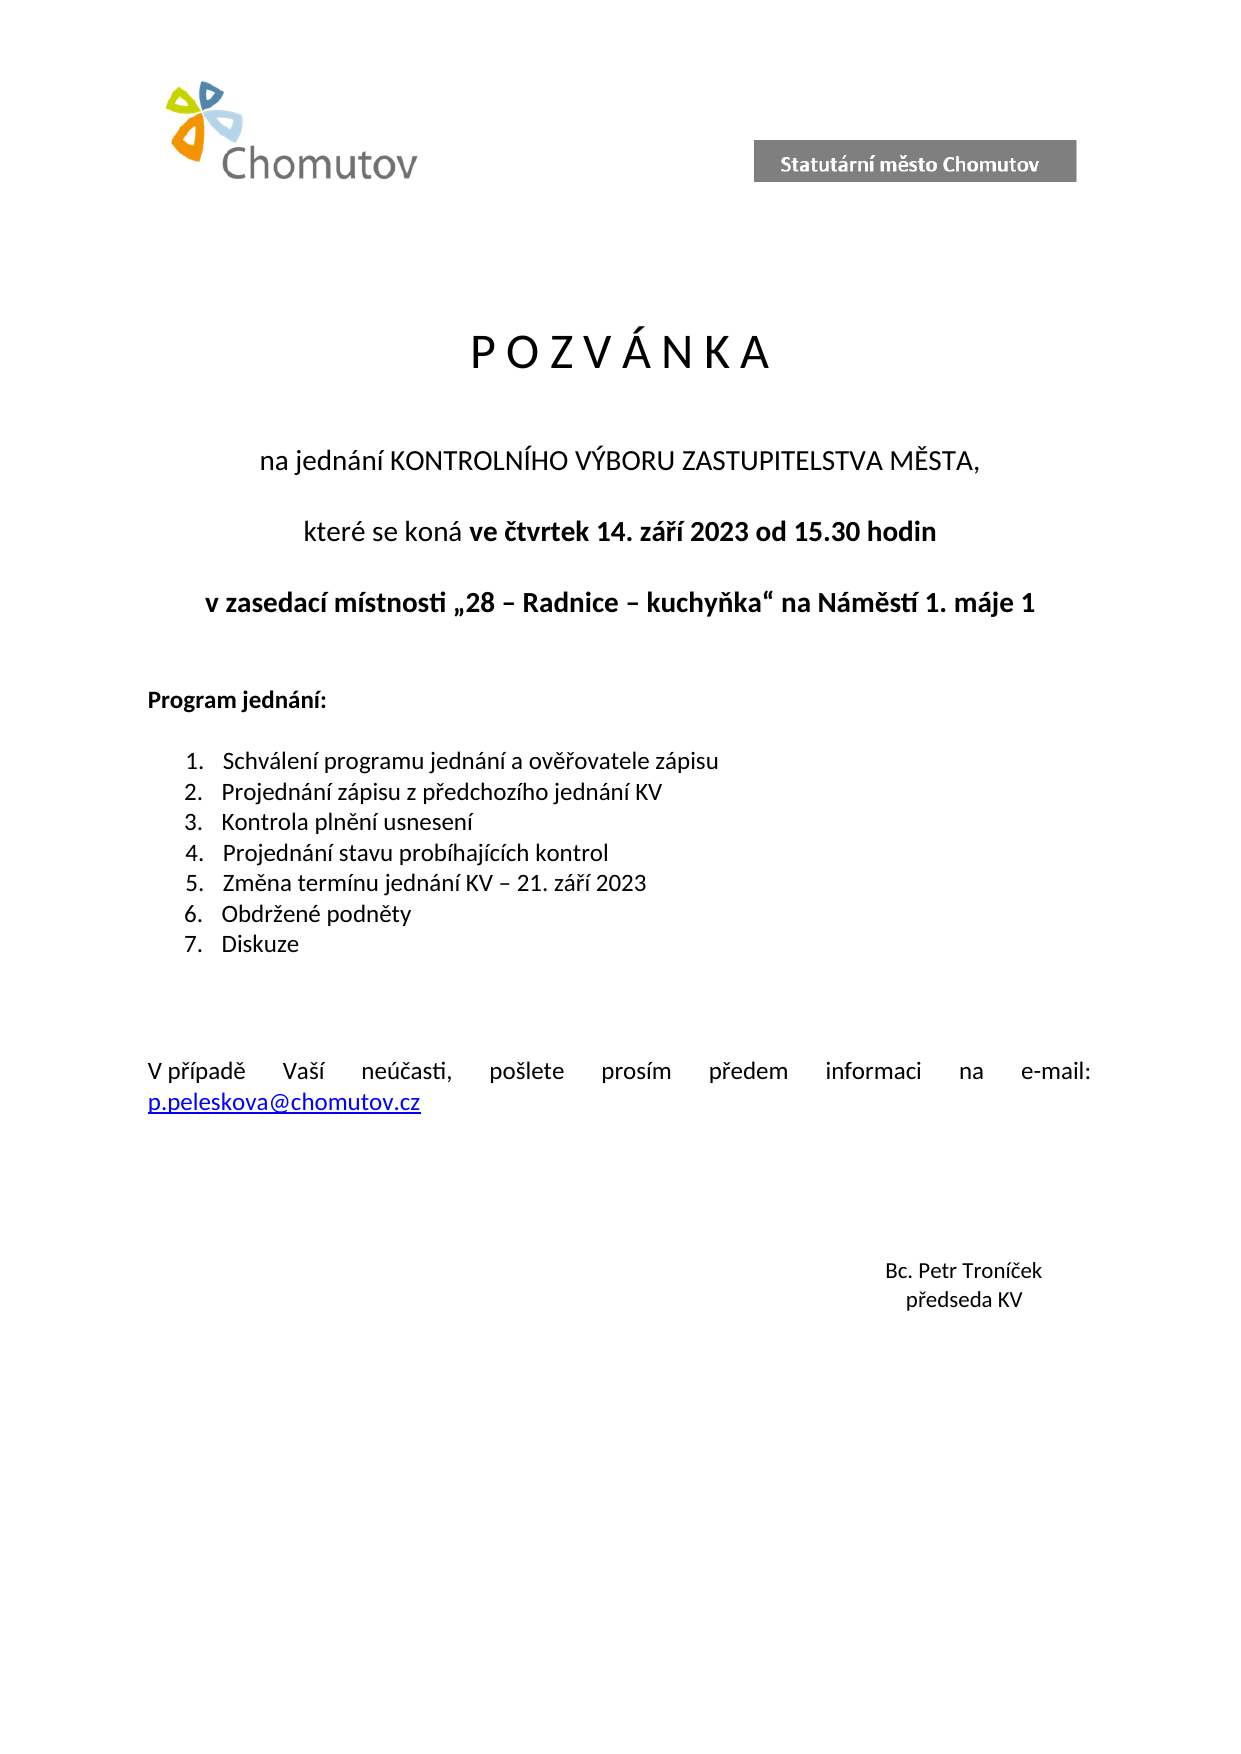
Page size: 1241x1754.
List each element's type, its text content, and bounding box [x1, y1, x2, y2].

list Projednání zápisu z předchozího jednání KV [184, 776, 1093, 806]
list Kontrola plnění usnesení [184, 806, 1093, 837]
list Obdržené podněty [184, 898, 1093, 928]
list Diskuze [184, 928, 1093, 959]
text které se koná ve čtvrtek 14. září 2023 od 15.30 hodin [148, 513, 1093, 548]
text Program jednání: [148, 684, 1093, 715]
text na jednání KONTROLNÍHO VÝBORU ZASTUPITELSTVA MĚSTA, [148, 442, 1093, 477]
list Schválení programu jednání a ověřovatele zápisu [185, 745, 1093, 776]
text V případě Vaší neúčasti, pošlete prosím předem informaci na e-mail: p.peleskova@chomutov.cz [148, 1056, 1093, 1117]
text předseda KV [885, 1285, 1093, 1313]
text Bc. Petr Troníček [811, 1257, 1093, 1285]
list Změna termínu jednání KV – 21. září 2023 [185, 867, 1093, 898]
text v zasedací místnosti „28 – Radnice – kuchyňka“ na Náměstí 1. máje 1 [148, 584, 1093, 620]
list Projednání stavu probíhajících kontrol [185, 837, 1093, 867]
text Pozvánka [148, 319, 1093, 381]
